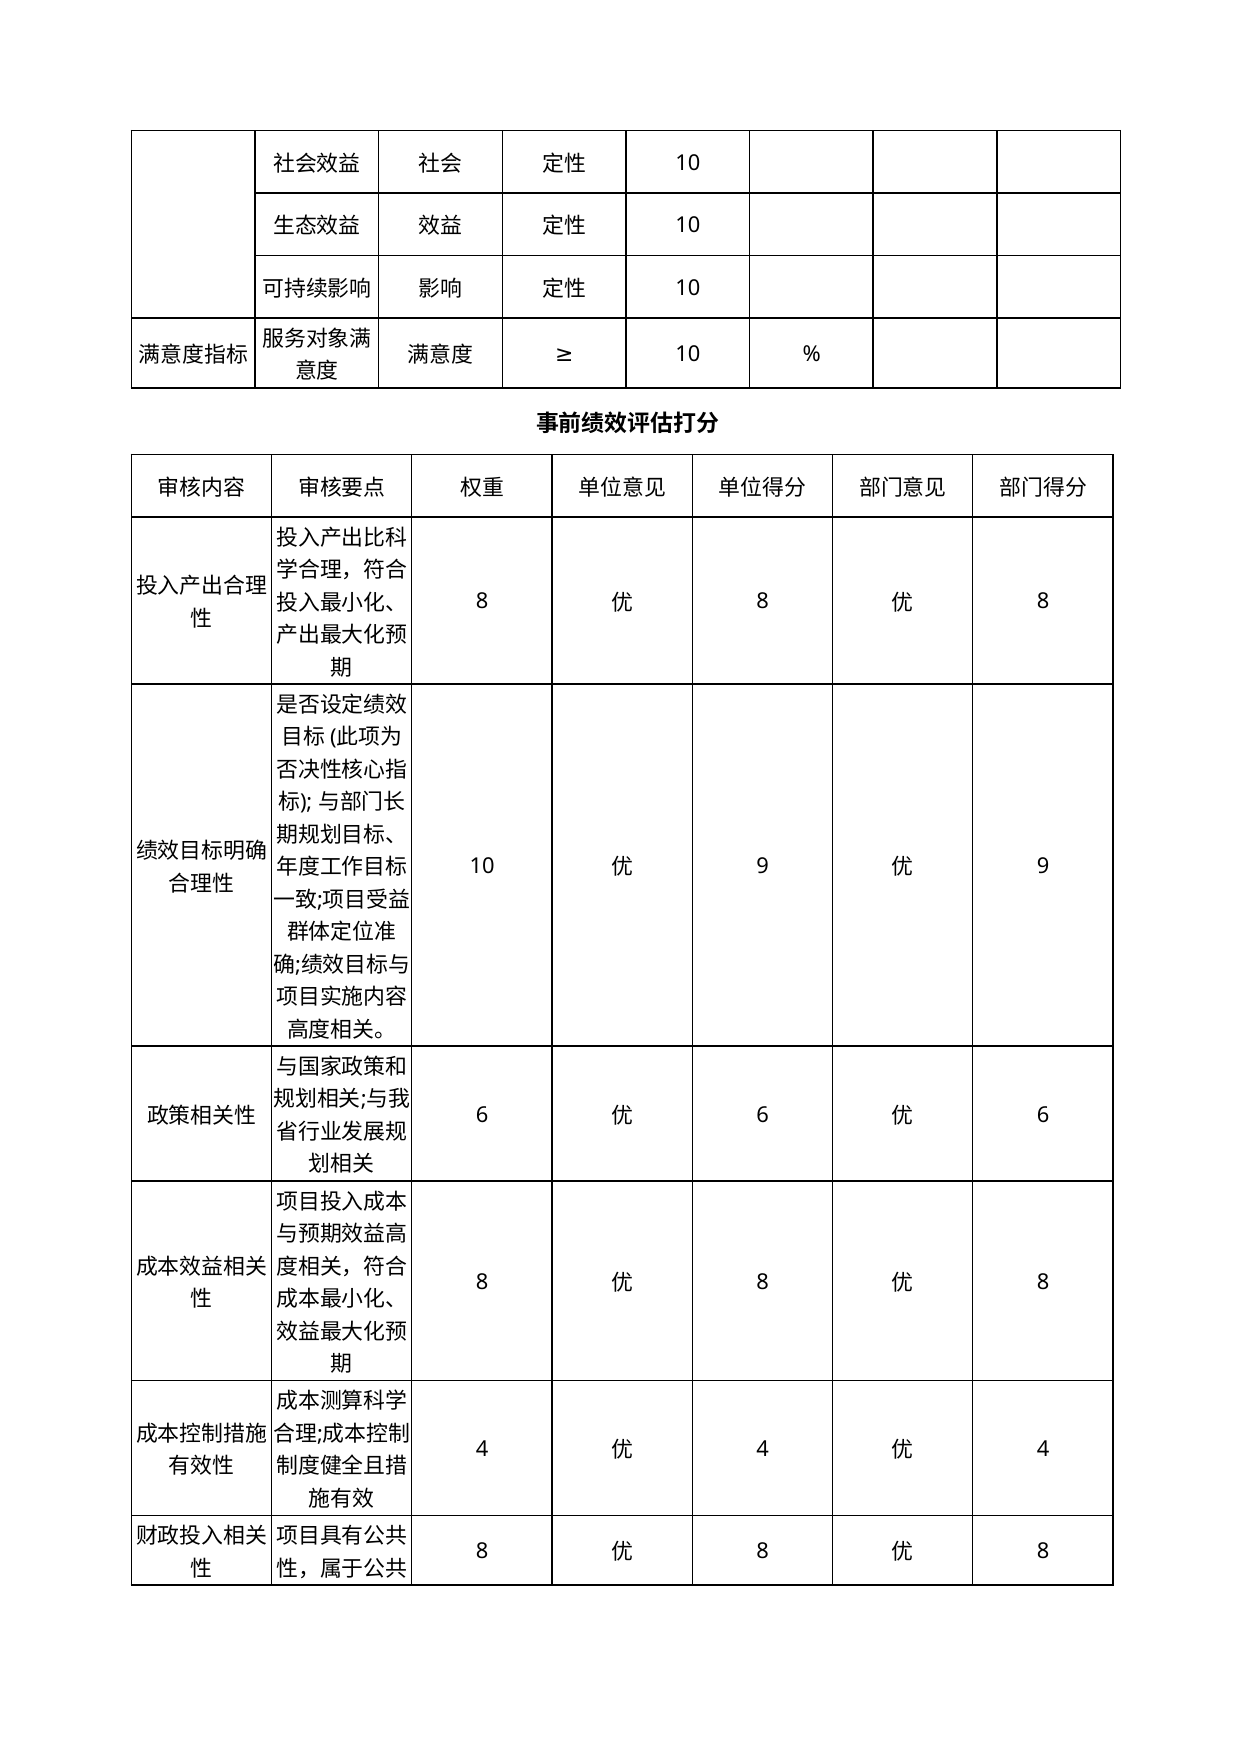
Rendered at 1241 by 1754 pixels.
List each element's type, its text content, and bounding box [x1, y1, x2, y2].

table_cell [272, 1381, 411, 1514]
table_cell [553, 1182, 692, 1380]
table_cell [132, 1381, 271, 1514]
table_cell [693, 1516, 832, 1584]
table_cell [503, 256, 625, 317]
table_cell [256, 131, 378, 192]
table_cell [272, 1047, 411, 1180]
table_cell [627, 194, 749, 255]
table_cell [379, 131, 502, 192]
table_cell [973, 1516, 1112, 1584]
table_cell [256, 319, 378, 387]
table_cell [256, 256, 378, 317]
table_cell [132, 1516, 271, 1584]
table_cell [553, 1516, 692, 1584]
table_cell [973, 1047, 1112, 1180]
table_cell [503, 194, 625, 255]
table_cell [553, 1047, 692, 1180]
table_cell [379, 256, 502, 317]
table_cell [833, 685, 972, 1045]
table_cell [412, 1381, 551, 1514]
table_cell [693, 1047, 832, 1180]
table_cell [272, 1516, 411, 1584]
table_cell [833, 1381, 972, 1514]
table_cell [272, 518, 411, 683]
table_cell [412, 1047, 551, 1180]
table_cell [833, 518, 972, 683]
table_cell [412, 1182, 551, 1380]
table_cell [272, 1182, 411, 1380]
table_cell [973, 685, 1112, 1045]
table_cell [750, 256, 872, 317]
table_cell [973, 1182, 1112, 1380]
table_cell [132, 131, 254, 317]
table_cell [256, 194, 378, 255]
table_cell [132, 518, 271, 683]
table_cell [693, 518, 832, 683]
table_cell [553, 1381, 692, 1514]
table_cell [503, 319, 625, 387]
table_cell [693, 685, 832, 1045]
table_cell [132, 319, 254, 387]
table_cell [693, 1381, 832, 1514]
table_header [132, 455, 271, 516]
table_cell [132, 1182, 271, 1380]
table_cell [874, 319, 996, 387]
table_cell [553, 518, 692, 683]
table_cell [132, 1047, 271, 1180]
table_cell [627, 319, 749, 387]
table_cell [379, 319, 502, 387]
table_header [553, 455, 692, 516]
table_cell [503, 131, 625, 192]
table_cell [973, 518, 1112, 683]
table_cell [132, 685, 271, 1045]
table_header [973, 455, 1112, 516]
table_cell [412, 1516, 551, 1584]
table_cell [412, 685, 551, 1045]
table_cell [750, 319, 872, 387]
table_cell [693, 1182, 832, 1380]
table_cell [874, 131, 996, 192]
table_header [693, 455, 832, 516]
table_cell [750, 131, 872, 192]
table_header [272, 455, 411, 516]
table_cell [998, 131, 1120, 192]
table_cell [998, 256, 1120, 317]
text 事前绩效评估打分 [133, 388, 1122, 453]
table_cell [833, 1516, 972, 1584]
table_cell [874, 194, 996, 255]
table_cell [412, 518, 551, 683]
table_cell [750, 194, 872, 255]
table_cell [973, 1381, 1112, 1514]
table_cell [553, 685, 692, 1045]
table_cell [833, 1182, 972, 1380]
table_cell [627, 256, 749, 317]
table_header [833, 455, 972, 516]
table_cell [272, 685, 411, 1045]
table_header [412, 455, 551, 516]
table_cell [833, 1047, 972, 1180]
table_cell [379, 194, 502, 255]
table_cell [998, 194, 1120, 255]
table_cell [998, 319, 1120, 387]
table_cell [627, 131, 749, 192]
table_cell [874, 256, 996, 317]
